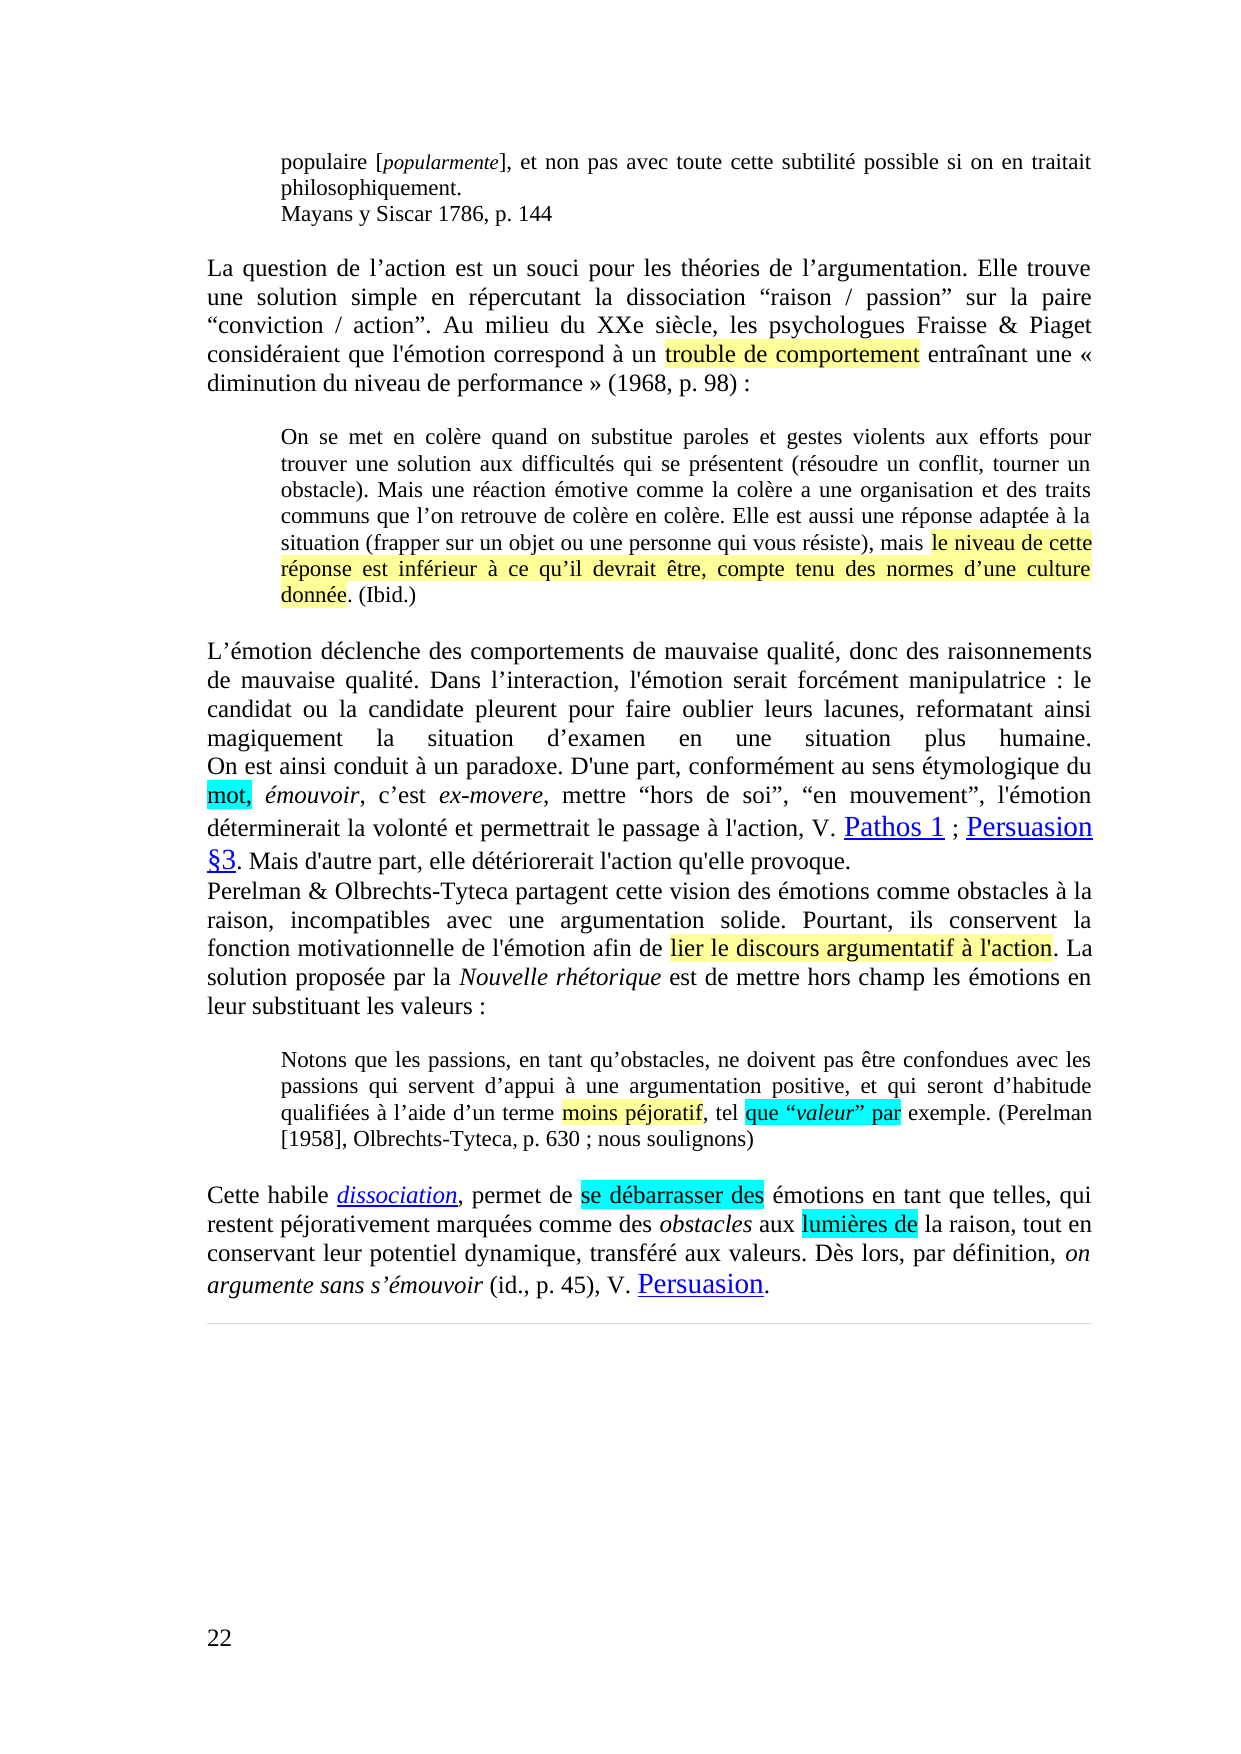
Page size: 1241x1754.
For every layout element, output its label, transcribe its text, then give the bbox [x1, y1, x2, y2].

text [281, 148, 1092, 227]
text Cette habile dissociation, permet de se débarrasser des émotions en tant que telles, qui restent péjorativement marquées comme des obstacles aux lumières de la raison, tout en conservant leur potentiel dynamique, transféré aux valeurs. Dès lors, par définition, on argumente sans s’émouvoir (id., p. 45), V. Persuasion. [207, 1180, 1092, 1300]
text Notons que les passions, en tant qu’obstacles, ne doivent pas être confondues avec les passions qui servent d’appui à une argumentation positive, et qui seront d’habitude qualifiées à l’aide d’un terme moins péjoratif, tel que “valeur” par exemple. (Perelman [1958], Olbrechts-Tyteca, p. 630 ; nous soulignons) [281, 1046, 1092, 1152]
text L’émotion déclenche des comportements de mauvaise qualité, donc des raisonnements de mauvaise qualité. Dans l’interaction, l'émotion serait forcément manipulatrice : le candidat ou la candidate pleurent pour faire oublier leurs lacunes, reformatant ainsi magiquement la situation d’examen en une situation plus humaine. On est ainsi conduit à un paradoxe. D'une part, conformément au sens étymologique du mot, émouvoir, c’est ex-movere, mettre “hors de soi”, “en mouvement”, l'émotion déterminerait la volonté et permettrait le passage à l'action, V. Pathos 1 ; Persuasion §3. Mais d'autre part, elle détériorerait l'action qu'elle provoque. [207, 636, 1092, 876]
text La question de l’action est un souci pour les théories de l’argumentation. Elle trouve une solution simple en répercutant la dissociation “raison / passion” sur la paire “conviction / action”. Au milieu du XXe siècle, les psychologues Fraisse & Piaget considéraient que l'émotion correspond à un trouble de comportement entraînant une « diminution du niveau de performance » (1968, p. 98) : [207, 253, 1092, 397]
text Perelman & Olbrechts-Tyteca partagent cette vision des émotions comme obstacles à la raison, incompatibles avec une argumentation solide. Pourtant, ils conservent la fonction motivationnelle de l'émotion afin de lier le discours argumentatif à l'action. La solution proposée par la Nouvelle rhétorique est de mettre hors champ les émotions en leur substituant les valeurs : [207, 876, 1092, 1020]
text On se met en colère quand on substitue paroles et gestes violents aux efforts pour trouver une solution aux difficultés qui se présentent (résoudre un conflit, tourner un obstacle). Mais une réaction émotive comme la colère a une organisation et des traits communs que l’on retrouve de colère en colère. Elle est aussi une réponse adaptée à la situation (frapper sur un objet ou une personne qui vous résiste), mais le niveau de cette réponse est inférieur à ce qu’il devrait être, compte tenu des normes d’une culture donnée. (Ibid.) [281, 423, 1092, 555]
